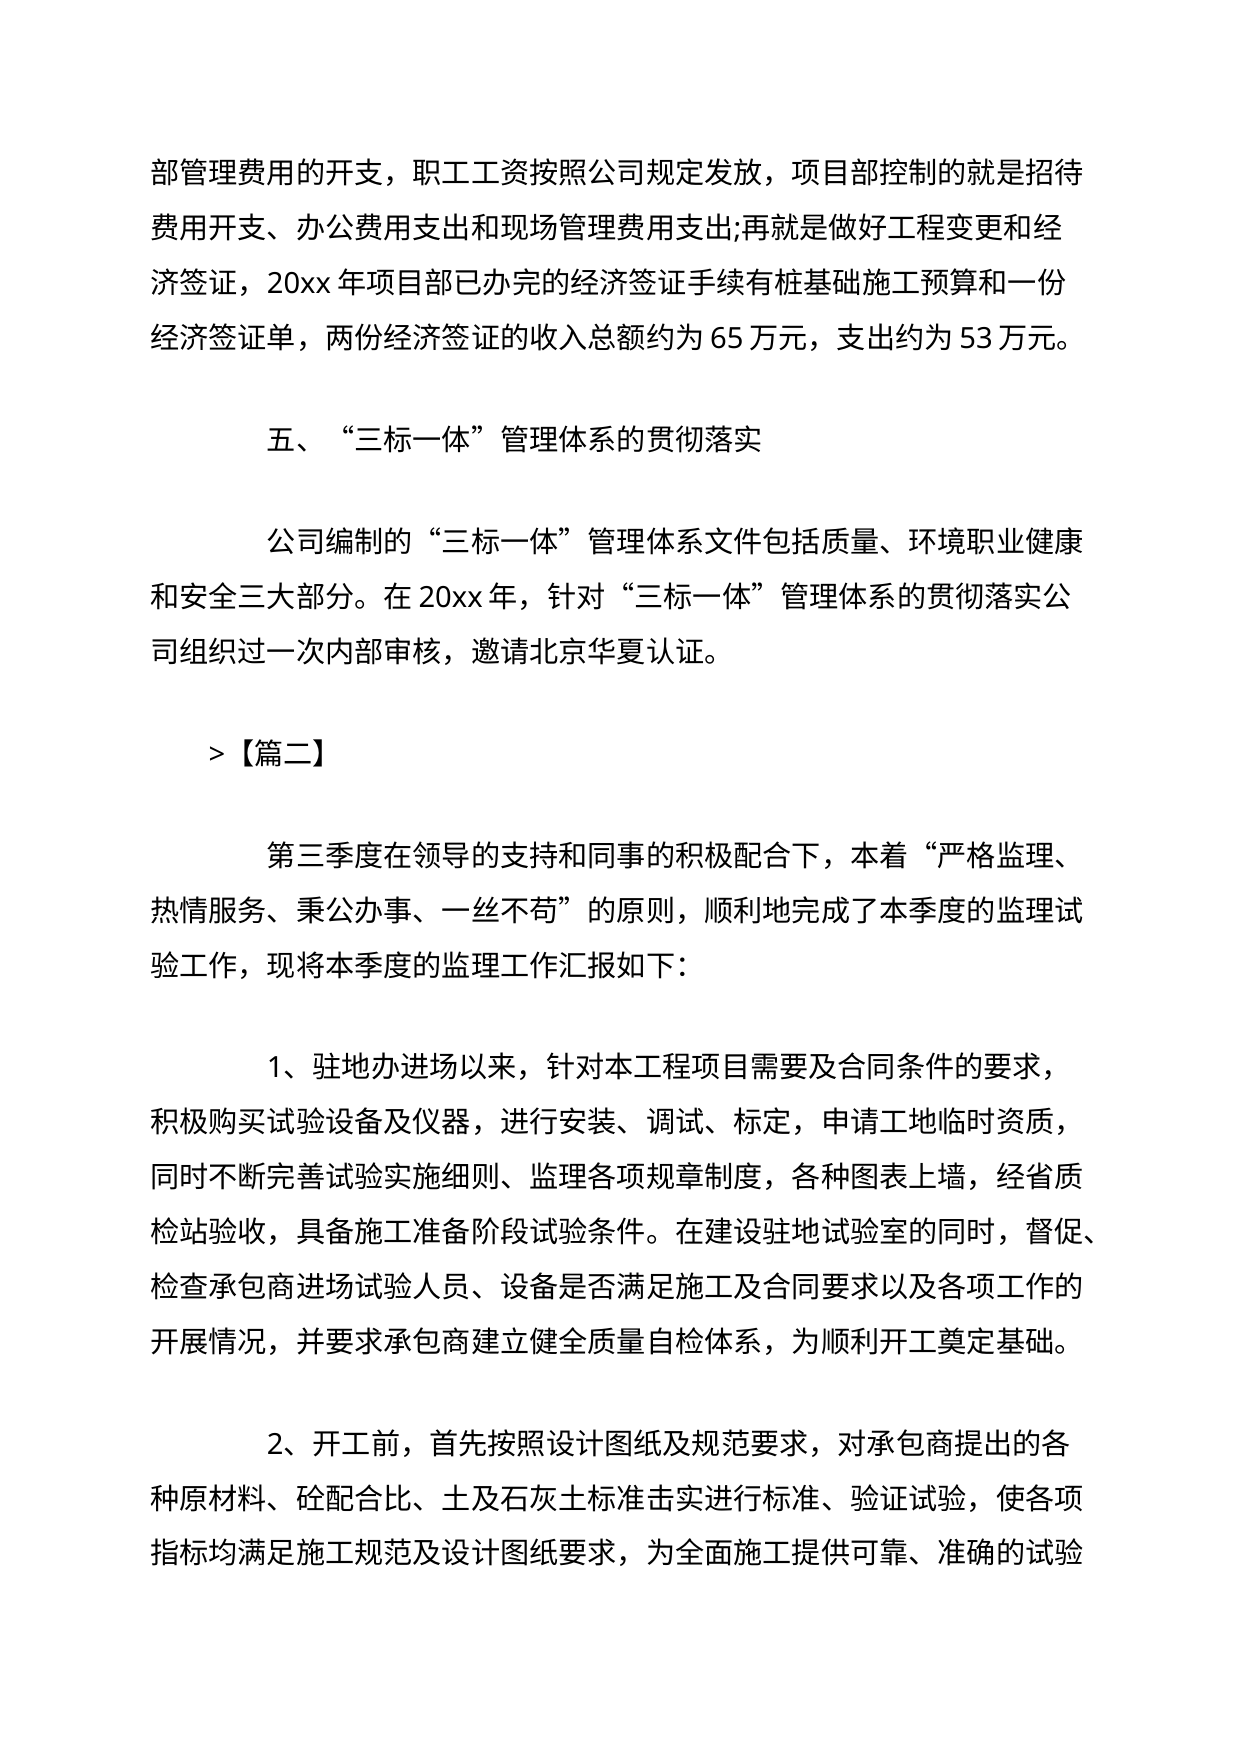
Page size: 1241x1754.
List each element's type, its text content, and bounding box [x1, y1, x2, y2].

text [150, 150, 1090, 357]
text >【篇二】 [150, 730, 1090, 773]
text 1、驻地办进场以来，针对本工程项目需要及合同条件的要求，积极购买试验设备及仪器，进行安装、调试、标定，申请工地临时资质，同时不断完善试验实施细则、监理各项规章制度，各种图表上墙，经省质检站验收，具备施工准备阶段试验条件。在建设驻地试验室的同时，督促、检查承包商进场试验人员、设备是否满足施工及合同要求以及各项工作的开展情况，并要求承包商建立健全质量自检体系，为顺利开工奠定基础。 [150, 1044, 1090, 1361]
text 第三季度在领导的支持和同事的积极配合下，本着“严格监理、热情服务、秉公办事、一丝不苟”的原则，顺利地完成了本季度的监理试验工作，现将本季度的监理工作汇报如下： [150, 832, 1090, 984]
text 五、“三标一体”管理体系的贯彻落实 [150, 417, 1090, 459]
text 公司编制的“三标一体”管理体系文件包括质量、环境职业健康和安全三大部分。在20xx年，针对“三标一体”管理体系的贯彻落实公司组织过一次内部审核，邀请北京华夏认证。 [150, 519, 1090, 671]
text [150, 1420, 1090, 1572]
